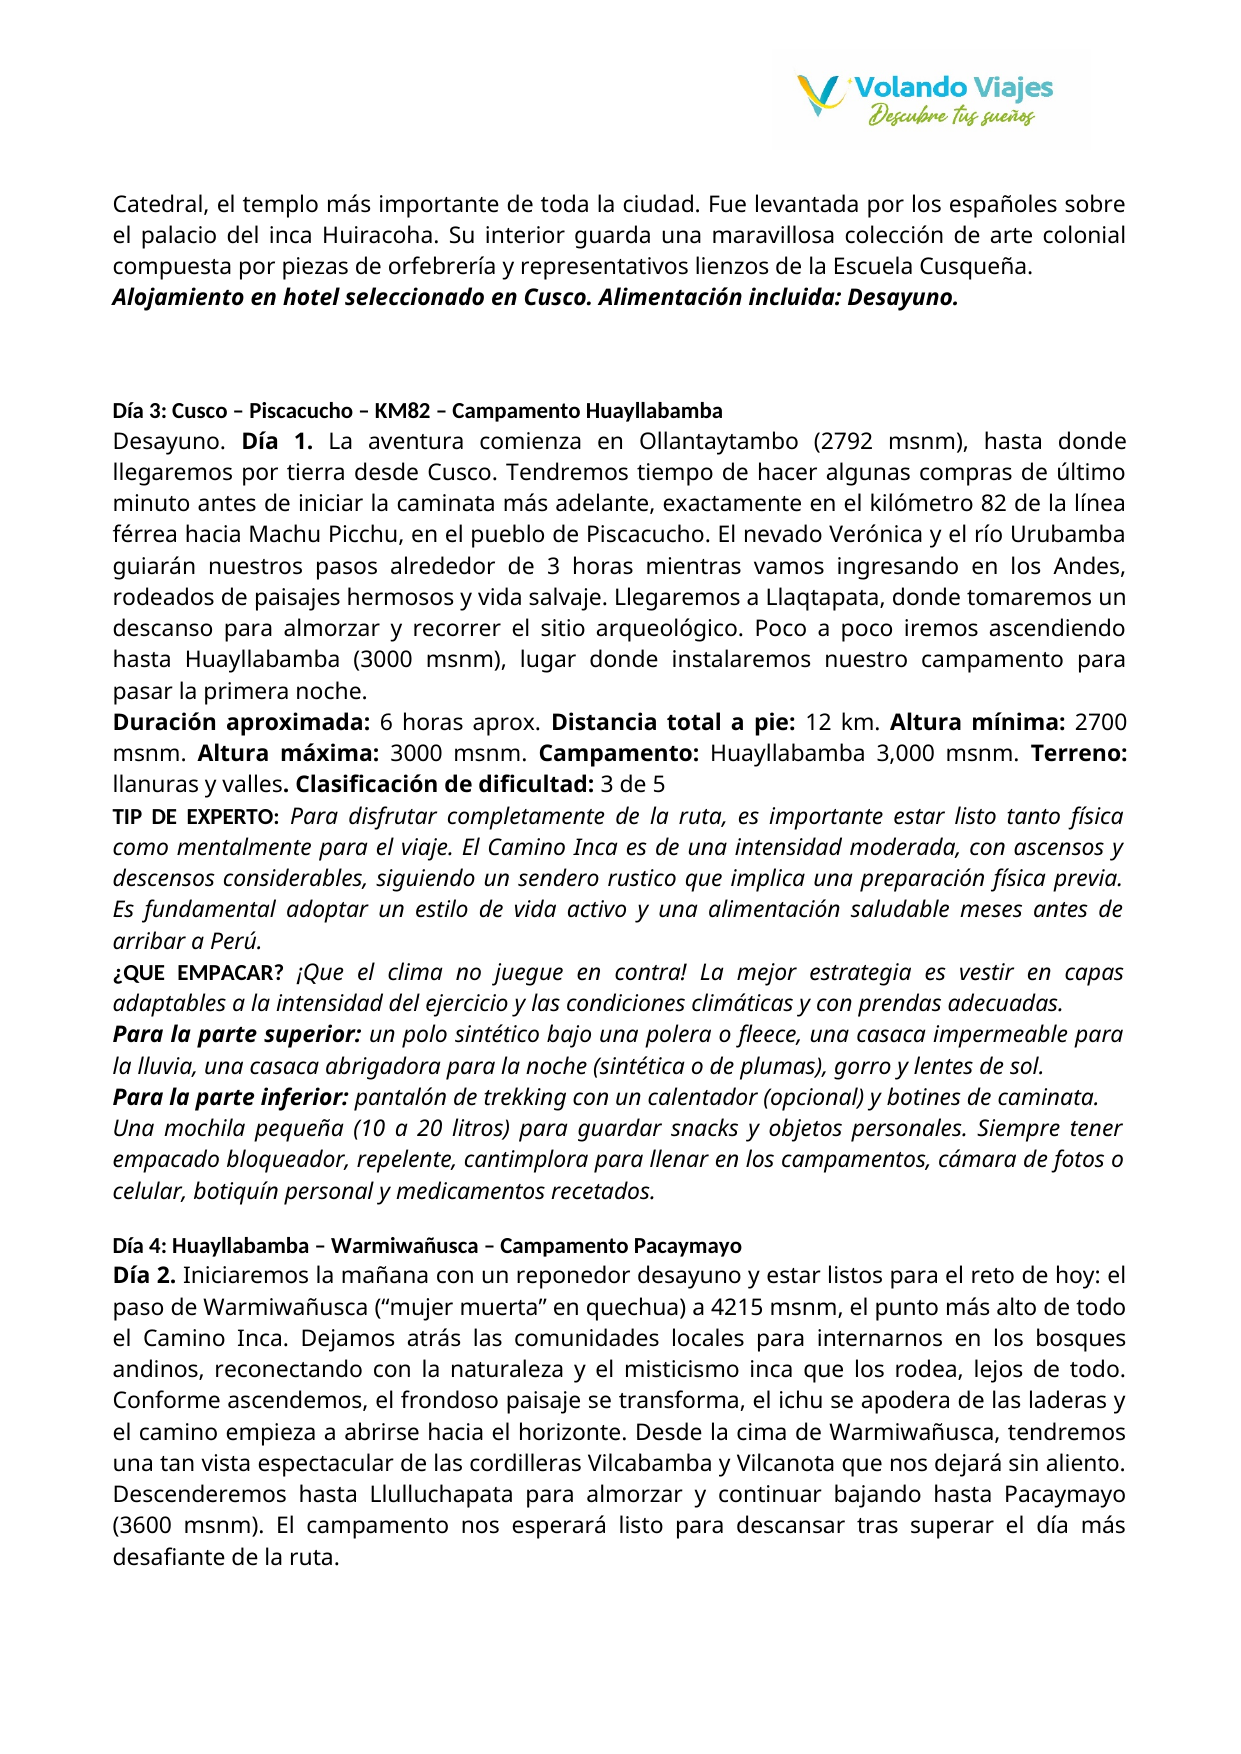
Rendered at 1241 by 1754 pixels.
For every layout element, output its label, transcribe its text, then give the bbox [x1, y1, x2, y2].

text Duración aproximada: 6 horas aprox. Distancia total a pie: 12 km. Altura mínima: 2700 msnm. Altura máxima: 3000 msnm. Campamento: Huayllabamba 3,000 msnm. Terreno: llanuras y valles. Clasificación de dificultad: 3 de 5 [112, 706, 1128, 799]
text Día 4: Huayllabamba – Warmiwañusca – Campamento Pacaymayo [112, 1231, 1128, 1259]
text Para la parte superior: un polo sintético bajo una polera o fleece, una casaca impermeable para la lluvia, una casaca abrigadora para la noche (sintética o de plumas), gorro y lentes de sol. [112, 1018, 1128, 1081]
text Una mochila pequeña (10 a 20 litros) para guardar snacks y objetos personales. Siempre tener empacado bloqueador, repelente, cantimplora para llenar en los campamentos, cámara de fotos o celular, botiquín personal y medicamentos recetados. [112, 1112, 1128, 1206]
text Desayuno. Día 1. La aventura comienza en Ollantaytambo (2792 msnm), hasta donde llegaremos por tierra desde Cusco. Tendremos tiempo de hacer algunas compras de último minuto antes de iniciar la caminata más adelante, exactamente en el kilómetro 82 de la línea férrea hacia Machu Picchu, en el pueblo de Piscacucho. El nevado Verónica y el río Urubamba guiarán nuestros pasos alrededor de 3 horas mientras vamos ingresando en los Andes, rodeados de paisajes hermosos y vida salvaje. Llegaremos a Llaqtapata, donde tomaremos un descanso para almorzar y recorrer el sitio arqueológico. Poco a poco iremos ascendiendo hasta Huayllabamba (3000 msnm), lugar donde instalaremos nuestro campamento para pasar la primera noche. [112, 424, 1128, 706]
text TIP DE EXPERTO: Para disfrutar completamente de la ruta, es importante estar listo tanto física como mentalmente para el viaje. El Camino Inca es de una intensidad moderada, con ascensos y descensos considerables, siguiendo un sendero rustico que implica una preparación física previa. Es fundamental adoptar un estilo de vida activo y una alimentación saludable meses antes de arribar a Perú. [112, 799, 1128, 956]
picture [771, 49, 1091, 150]
text Día 3: Cusco – Piscacucho – KM82 – Campamento Huayllabamba [112, 397, 1128, 424]
text Alojamiento en hotel seleccionado en Cusco. Alimentación incluida: Desayuno. [112, 281, 1128, 312]
text Para la parte inferior: pantalón de trekking con un calentador (opcional) y botines de caminata. [112, 1081, 1128, 1112]
text Día 2. Iniciaremos la mañana con un reponedor desayuno y estar listos para el reto de hoy: el paso de Warmiwañusca (“mujer muerta” en quechua) a 4215 msnm, el punto más alto de todo el Camino Inca. Dejamos atrás las comunidades locales para internarnos en los bosques andinos, reconectando con la naturaleza y el misticismo inca que los rodea, lejos de todo. Conforme ascendemos, el frondoso paisaje se transforma, el ichu se apodera de las laderas y el camino empieza a abrirse hacia el horizonte. Desde la cima de Warmiwañusca, tendremos una tan vista espectacular de las cordilleras Vilcabamba y Vilcanota que nos dejará sin aliento. Descenderemos hasta Llulluchapata para almorzar y continuar bajando hasta Pacaymayo (3600 msnm). El campamento nos esperará listo para descansar tras superar el día más desafiante de la ruta. [112, 1259, 1128, 1572]
text ¿QUE EMPACAR? ¡Que el clima no juegue en contra! La mejor estrategia es vestir en capas adaptables a la intensidad del ejercicio y las condiciones climáticas y con prendas adecuadas. [112, 956, 1128, 1018]
